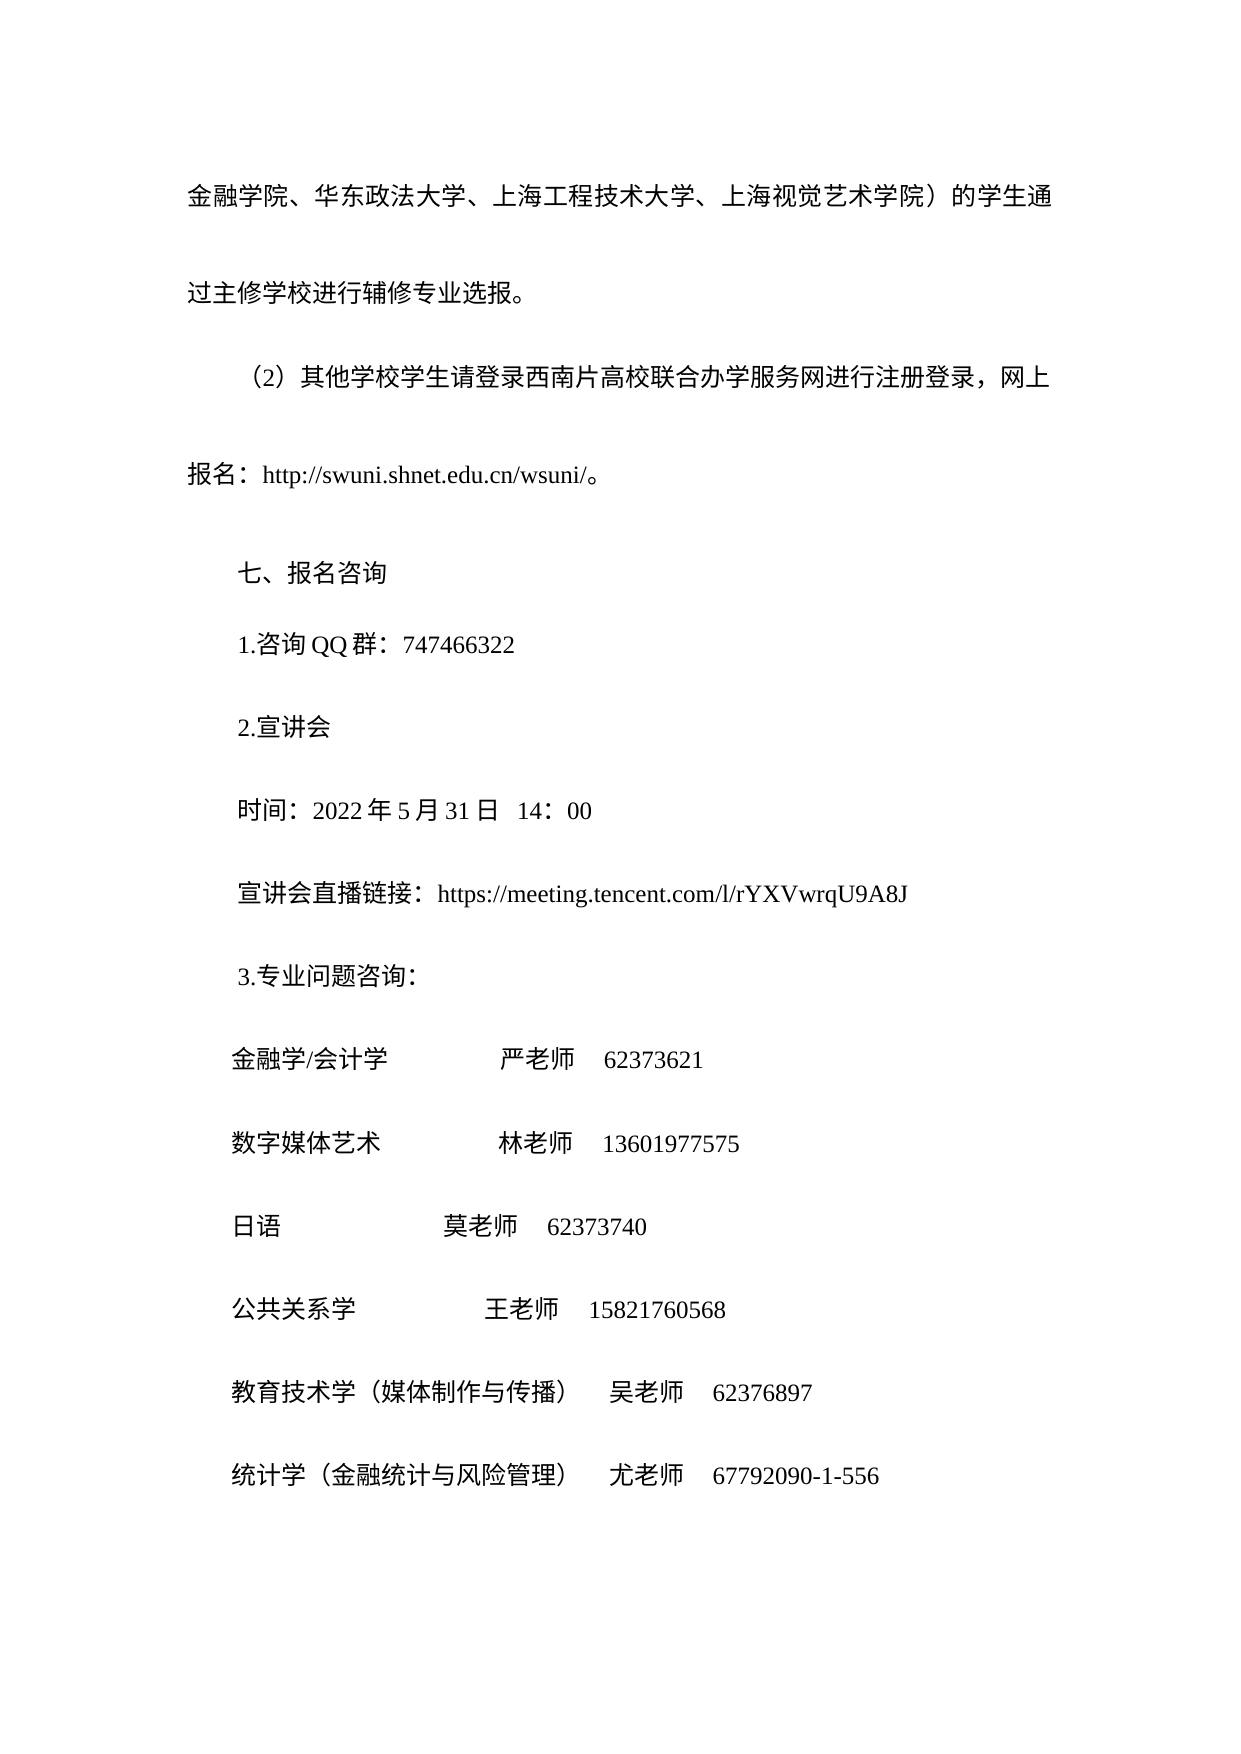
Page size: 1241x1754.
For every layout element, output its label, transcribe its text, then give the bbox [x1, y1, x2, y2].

list 3.专业问题咨询： [237, 942, 1053, 1007]
list 2.宣讲会 [187, 693, 1053, 758]
list 金融学/会计学 严老师 62373621 [231, 1026, 1053, 1091]
list 教育技术学（媒体制作与传播） 吴老师 62376897 [231, 1358, 1053, 1423]
list 1.咨询QQ群：747466322 [187, 610, 1053, 675]
list 日语 莫老师 62373740 [231, 1192, 1053, 1257]
list 统计学（金融统计与风险管理） 尤老师 67792090-1-556 [231, 1441, 1053, 1506]
text （2）其他学校学生请登录西南片高校联合办学服务网进行注册登录，网上报名：http://swuni.shnet.edu.cn/wsuni/。 [187, 343, 1053, 505]
list 时间：2022年5月31日 14：00 [187, 776, 1053, 841]
list 宣讲会直播链接：https://meeting.tencent.com/l/rYXVwrqU9A8J [187, 859, 1053, 924]
list 公共关系学 王老师 15821760568 [231, 1275, 1053, 1340]
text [187, 162, 1053, 324]
list 数字媒体艺术 林老师 13601977575 [231, 1109, 1053, 1174]
text 七、报名咨询 [187, 539, 1053, 604]
